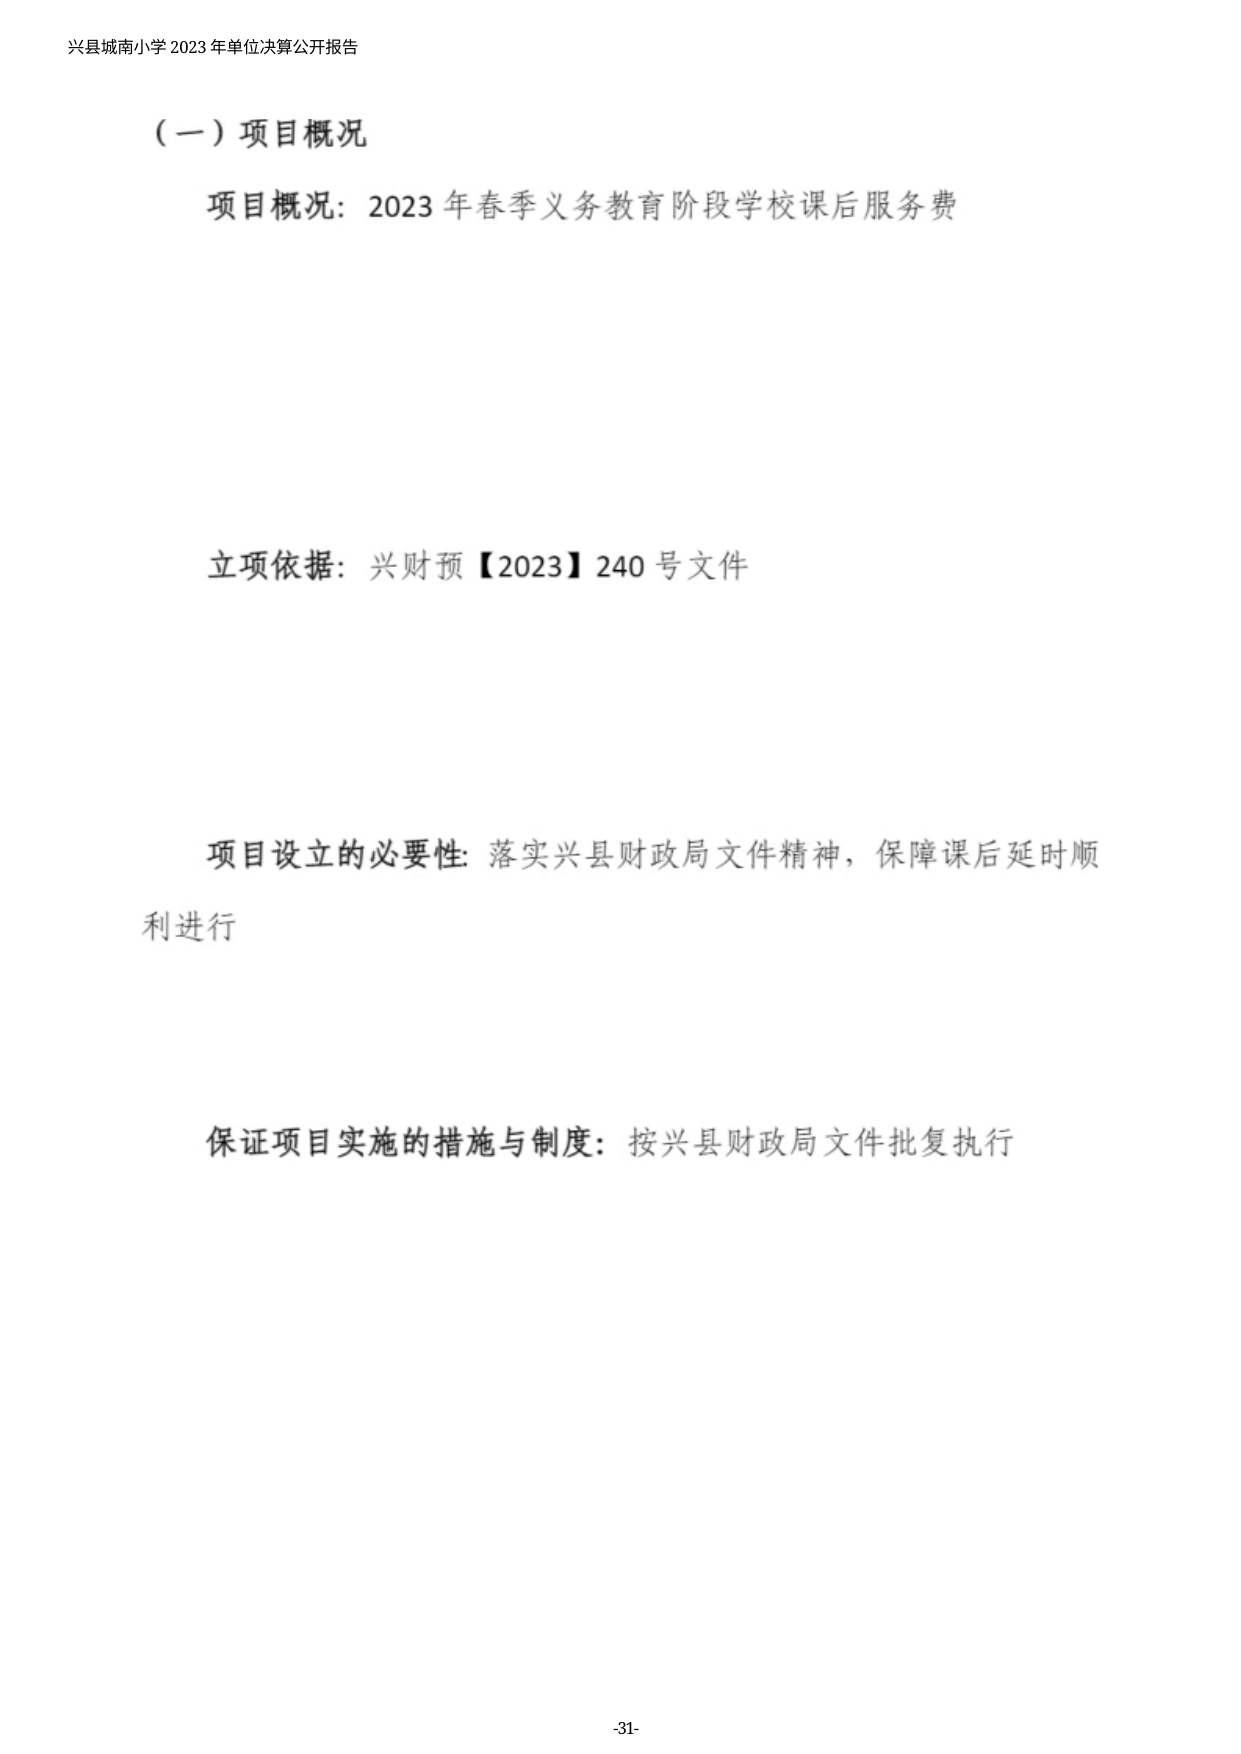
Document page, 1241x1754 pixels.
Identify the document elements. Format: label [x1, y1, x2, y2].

picture [121, 119, 1121, 1190]
